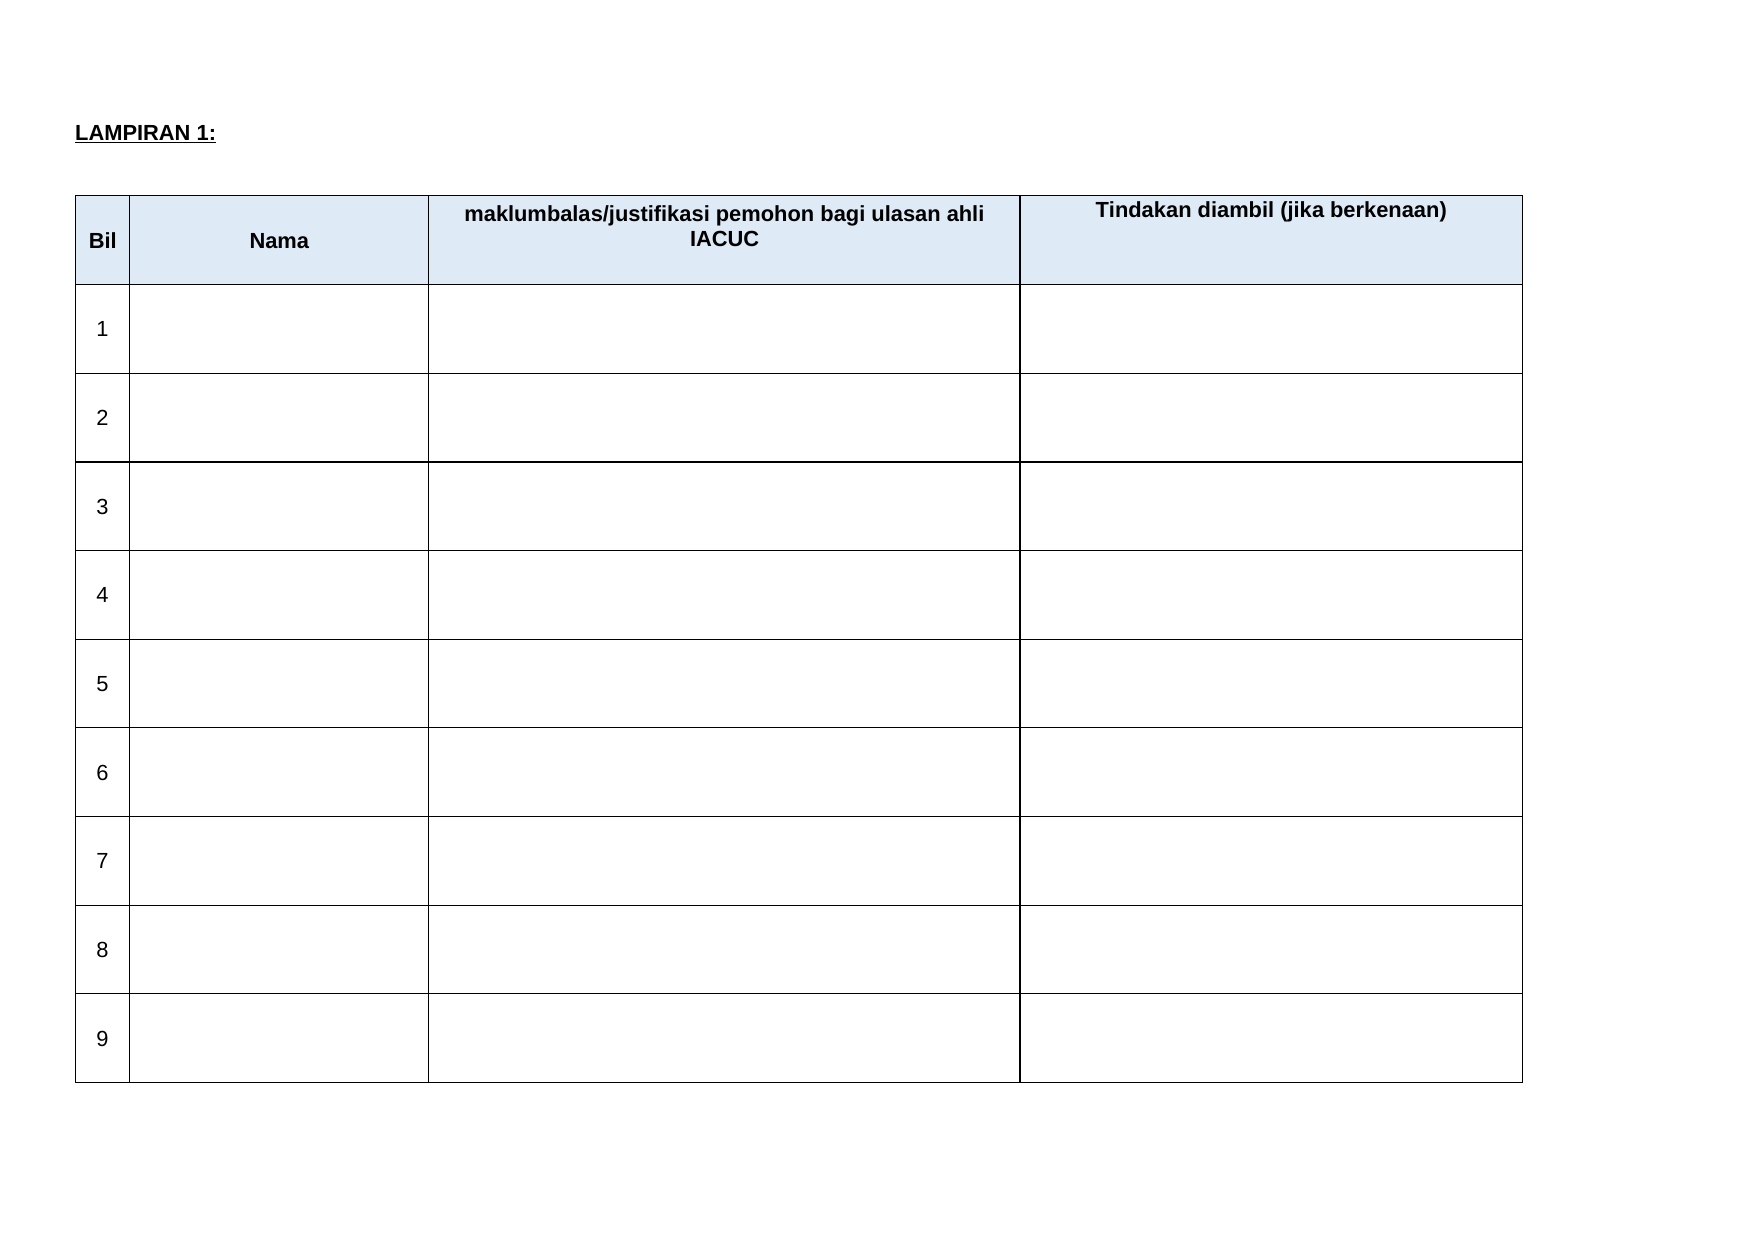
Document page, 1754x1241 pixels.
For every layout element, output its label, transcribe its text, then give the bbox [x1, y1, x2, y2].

table_cell 3 [76, 463, 129, 550]
table_cell [1021, 374, 1522, 461]
table_cell [130, 285, 428, 373]
table_cell [429, 551, 1019, 639]
table_cell [1021, 551, 1522, 639]
text LAMPIRAN 1: [75, 120, 1679, 145]
table_header maklumbalas/justifikasi pemohon bagi ulasan ahli IACUC [429, 196, 1019, 284]
table_cell 9 [76, 994, 129, 1082]
table_cell [1021, 817, 1522, 904]
table_cell [429, 728, 1019, 816]
table_cell 8 [76, 906, 129, 993]
table_cell [1021, 285, 1522, 373]
table_cell [130, 374, 428, 461]
table_cell [429, 374, 1019, 461]
table_cell [130, 906, 428, 993]
table_header Nama [130, 196, 428, 284]
table_cell [429, 463, 1019, 550]
table_cell [1021, 728, 1522, 816]
table_cell [130, 640, 428, 727]
table_cell 2 [76, 374, 129, 461]
table_cell 5 [76, 640, 129, 727]
table_cell 7 [76, 817, 129, 904]
table_cell [130, 463, 428, 550]
table_cell [429, 285, 1019, 373]
table_header Tindakan diambil (jika berkenaan) [1021, 196, 1522, 284]
table_header Bil [76, 196, 129, 284]
table_cell [130, 817, 428, 904]
table_cell [1021, 640, 1522, 727]
table_cell [1021, 906, 1522, 993]
table_cell [130, 728, 428, 816]
table_cell [130, 994, 428, 1082]
table_cell [130, 551, 428, 639]
table_cell [429, 906, 1019, 993]
table_cell [1021, 994, 1522, 1082]
table_cell [1021, 463, 1522, 550]
table_cell [429, 994, 1019, 1082]
table_cell 1 [76, 285, 129, 373]
table_cell [429, 640, 1019, 727]
table_cell 6 [76, 728, 129, 816]
table_cell 4 [76, 551, 129, 639]
table_cell [429, 817, 1019, 904]
